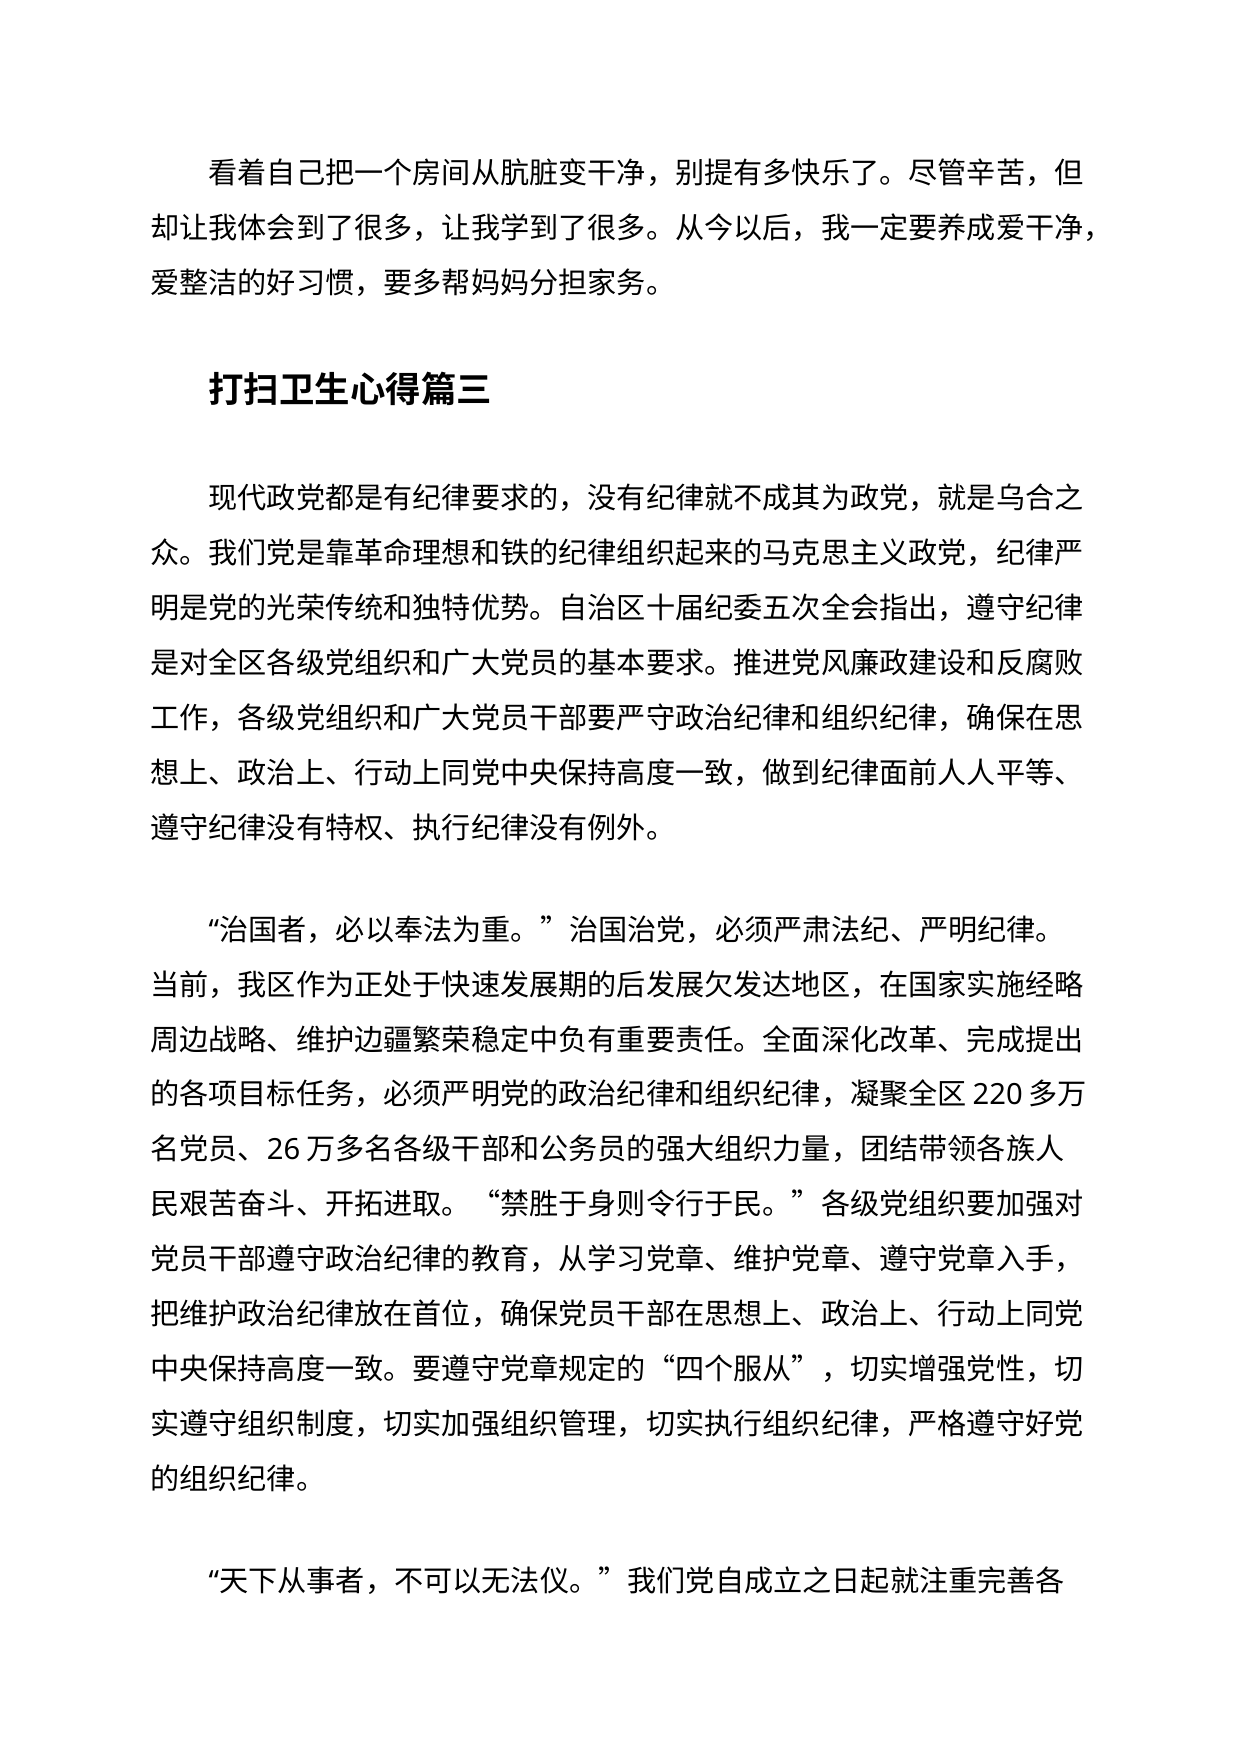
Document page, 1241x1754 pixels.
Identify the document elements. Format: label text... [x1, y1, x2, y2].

text 现代政党都是有纪律要求的，没有纪律就不成其为政党，就是乌合之众。我们党是靠革命理想和铁的纪律组织起来的马克思主义政党，纪律严明是党的光荣传统和独特优势。自治区十届纪委五次全会指出，遵守纪律是对全区各级党组织和广大党员的基本要求。推进党风廉政建设和反腐败工作，各级党组织和广大党员干部要严守政治纪律和组织纪律，确保在思想上、政治上、行动上同党中央保持高度一致，做到纪律面前人人平等、遵守纪律没有特权、执行纪律没有例外。 [150, 475, 1090, 847]
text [150, 1557, 1090, 1599]
text 看着自己把一个房间从肮脏变干净，别提有多快乐了。尽管辛苦，但却让我体会到了很多，让我学到了很多。从今以后，我一定要养成爱干净，爱整洁的好习惯，要多帮妈妈分担家务。 [150, 150, 1090, 302]
text 打扫卫生心得篇三 [150, 362, 1090, 413]
text “治国者，必以奉法为重。”治国治党，必须严肃法纪、严明纪律。当前，我区作为正处于快速发展期的后发展欠发达地区，在国家实施经略周边战略、维护边疆繁荣稳定中负有重要责任。全面深化改革、完成提出的各项目标任务，必须严明党的政治纪律和组织纪律，凝聚全区220多万名党员、26万多名各级干部和公务员的强大组织力量，团结带领各族人民艰苦奋斗、开拓进取。“禁胜于身则令行于民。”各级党组织要加强对党员干部遵守政治纪律的教育，从学习党章、维护党章、遵守党章入手，把维护政治纪律放在首位，确保党员干部在思想上、政治上、行动上同党中央保持高度一致。要遵守党章规定的“四个服从”，切实增强党性，切实遵守组织制度，切实加强组织管理，切实执行组织纪律，严格遵守好党的组织纪律。 [150, 906, 1090, 1498]
